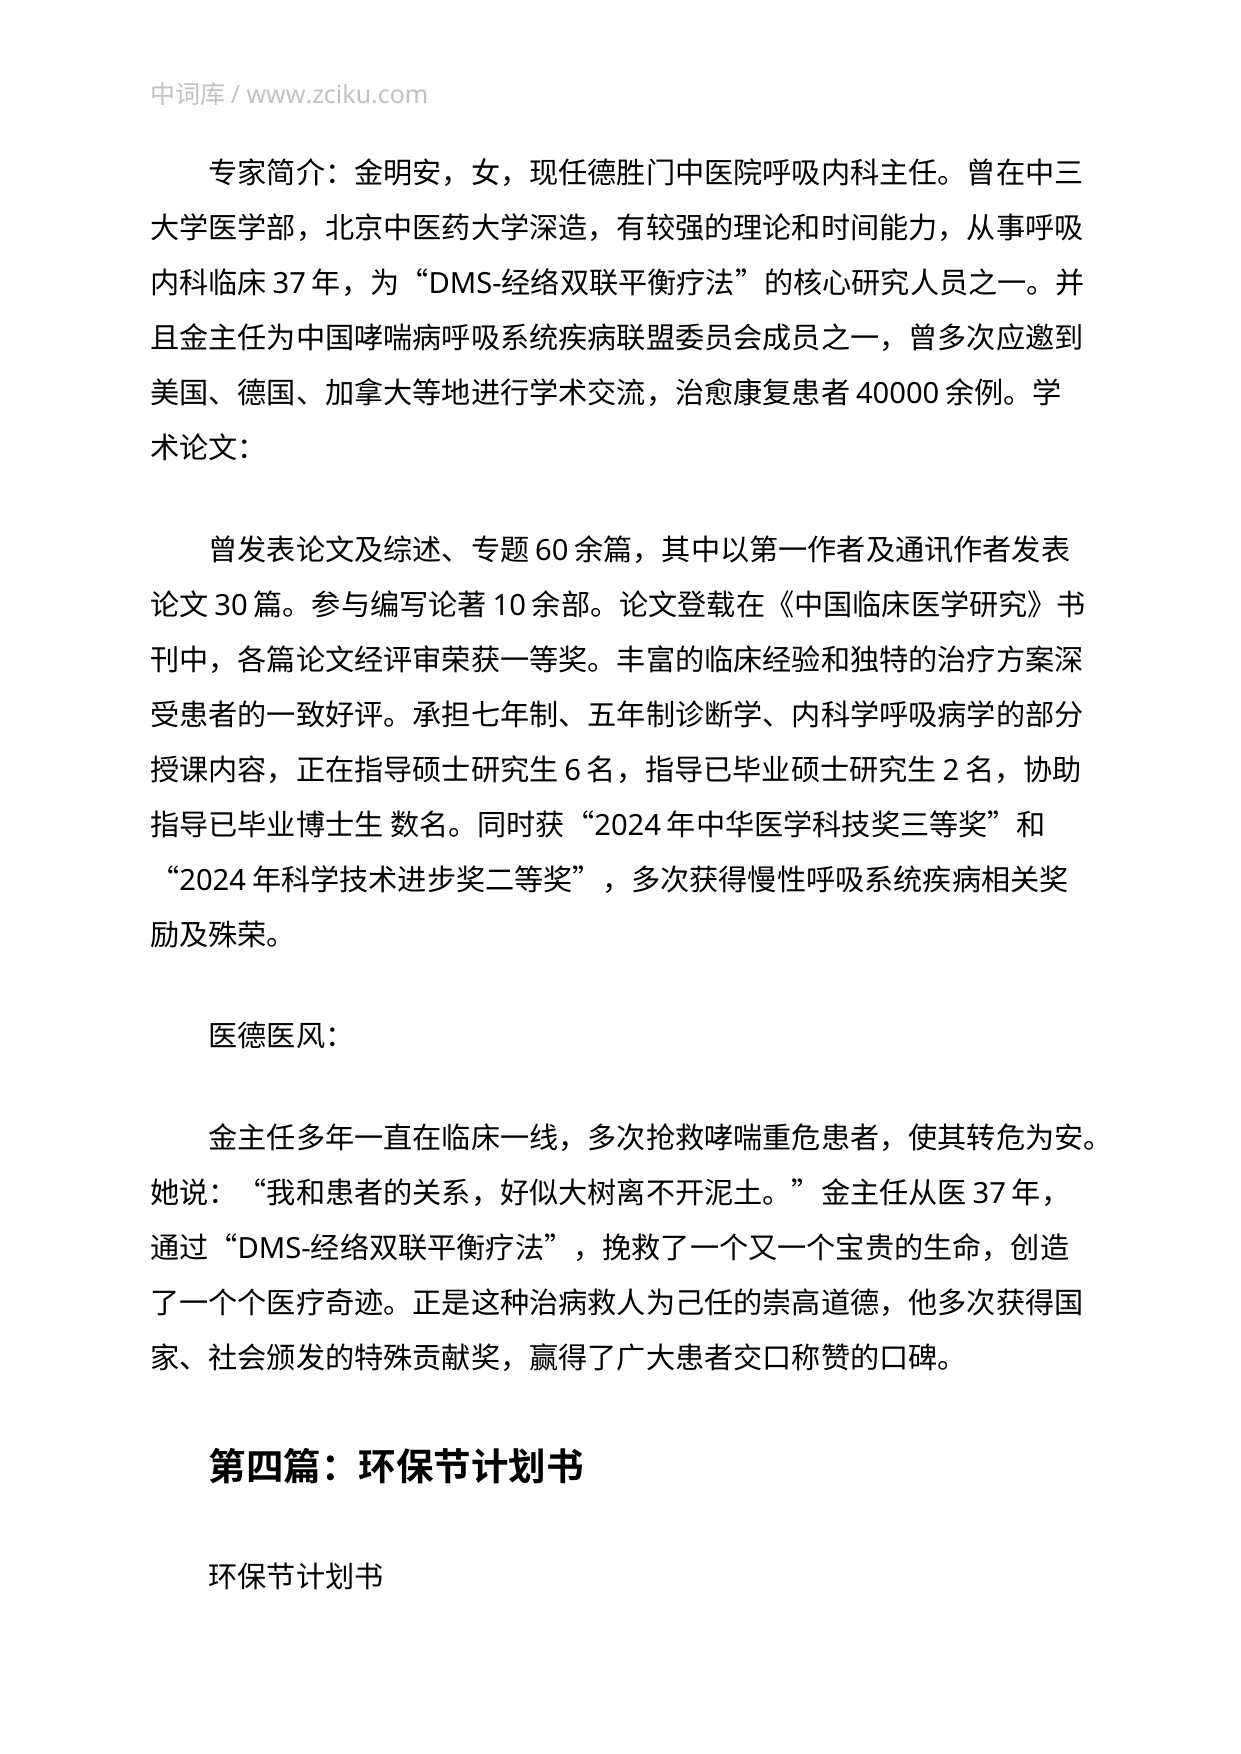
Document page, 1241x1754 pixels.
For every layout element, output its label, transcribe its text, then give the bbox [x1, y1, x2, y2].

text 金主任多年一直在临床一线，多次抢救哮喘重危患者，使其转危为安。她说：“我和患者的关系，好似大树离不开泥土。”金主任从医37年，通过“DMS-经络双联平衡疗法”，挽救了一个又一个宝贵的生命，创造了一个个医疗奇迹。正是这种治病救人为己任的崇高道德，他多次获得国家、社会颁发的特殊贡献奖，赢得了广大患者交口称赞的口碑。 [150, 1115, 1090, 1377]
text 专家简介：金明安，女，现任德胜门中医院呼吸内科主任。曾在中三大学医学部，北京中医药大学深造，有较强的理论和时间能力，从事呼吸内科临床37年，为“DMS-经络双联平衡疗法”的核心研究人员之一。并且金主任为中国哮喘病呼吸系统疾病联盟委员会成员之一，曾多次应邀到美国、德国、加拿大等地进行学术交流，治愈康复患者40000余例。学术论文： [150, 150, 1090, 467]
text 曾发表论文及综述、专题60余篇，其中以第一作者及通讯作者发表论文30篇。参与编写论著10余部。论文登载在《中国临床医学研究》书刊中，各篇论文经评审荣获一等奖。丰富的临床经验和独特的治疗方案深受患者的一致好评。承担七年制、五年制诊断学、内科学呼吸病学的部分授课内容，正在指导硕士研究生6名，指导已毕业硕士研究生2名，协助指导已毕业博士生 数名。同时获“2024年中华医学科技奖三等奖”和“2024年科学技术进步奖二等奖”，多次获得慢性呼吸系统疾病相关奖励及殊荣。 [150, 526, 1090, 953]
text 环保节计划书 [150, 1554, 1090, 1596]
text 医德医风： [150, 1013, 1090, 1055]
text 第四篇：环保节计划书 [150, 1436, 1090, 1491]
